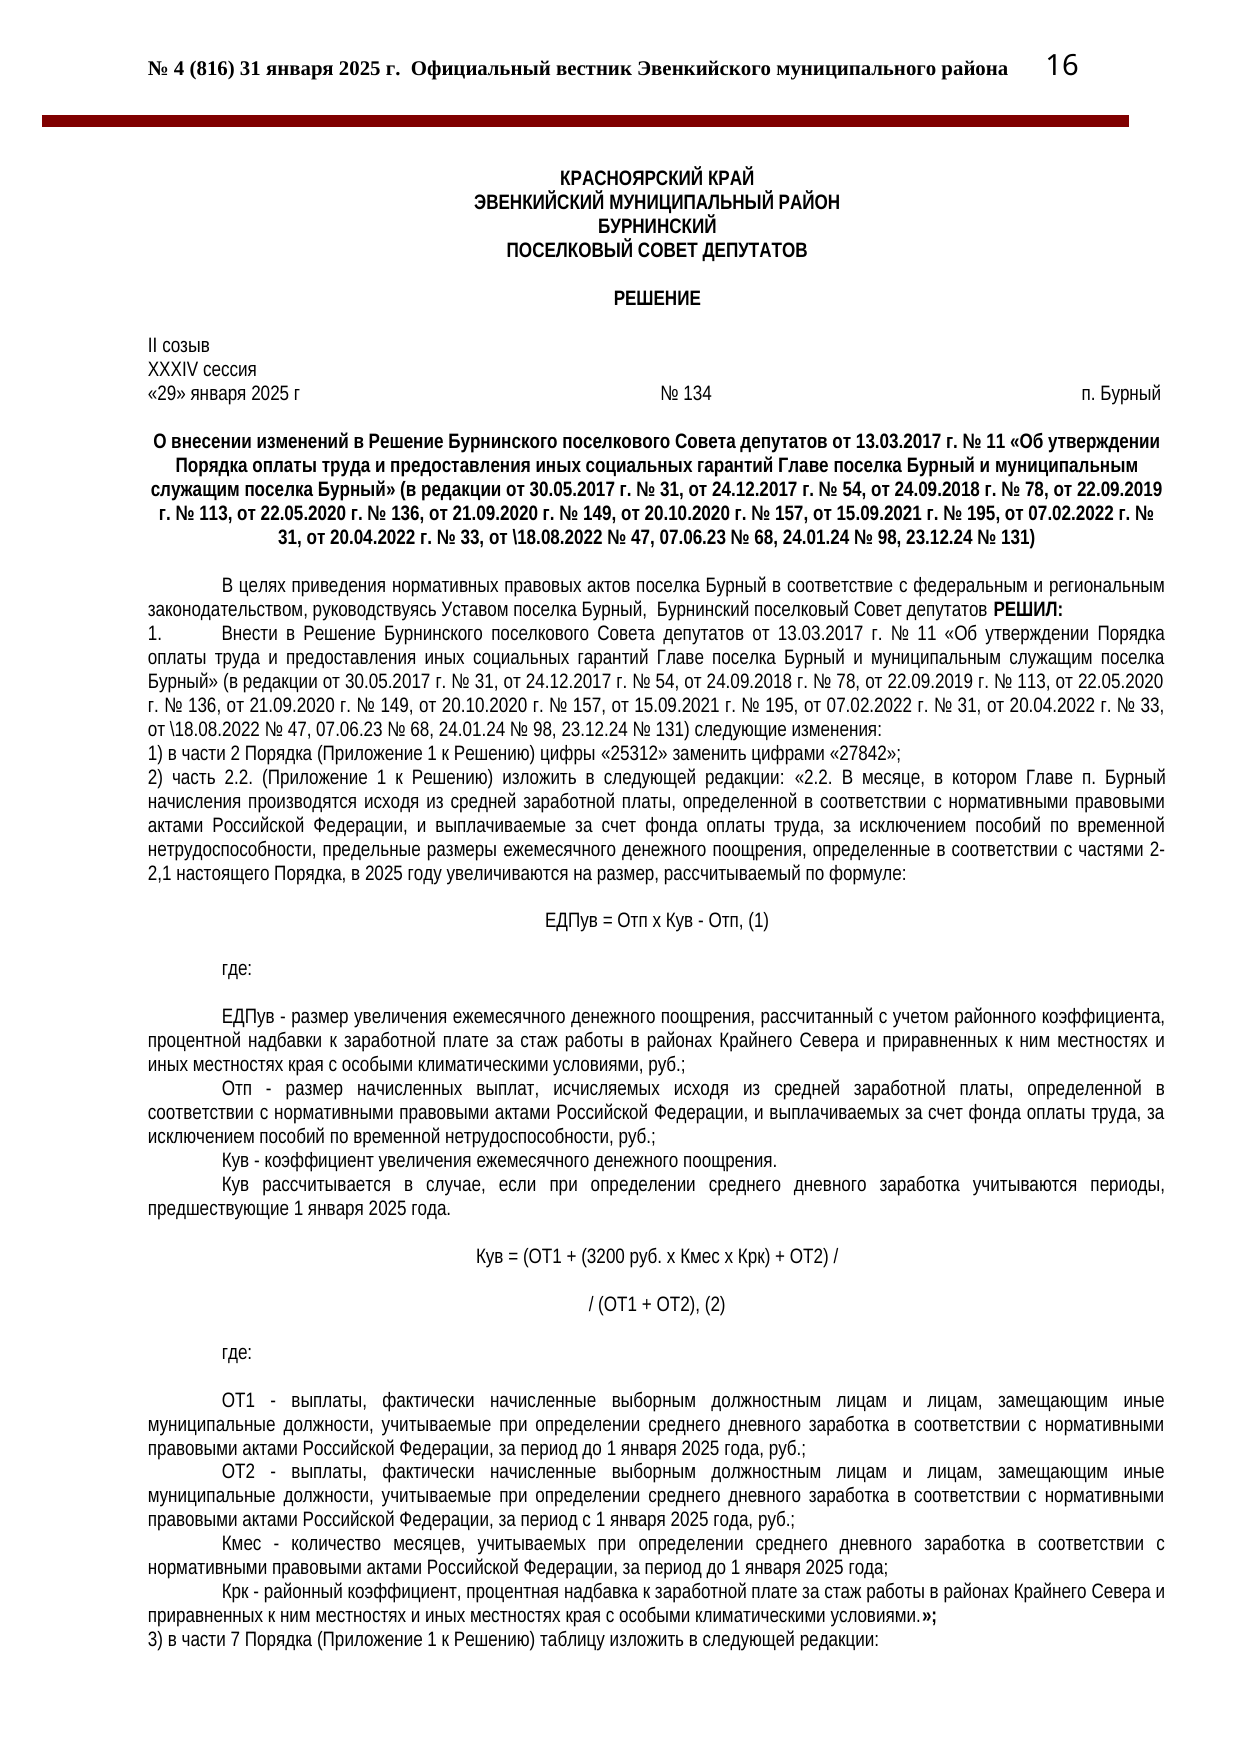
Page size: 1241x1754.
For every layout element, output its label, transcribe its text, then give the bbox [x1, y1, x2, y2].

text Кув = (ОТ1 + (3200 руб. x Кмес x Крк) + ОТ2) / [148, 1244, 1167, 1268]
text Кув - коэффициент увеличения ежемесячного денежного поощрения. [148, 1148, 1167, 1172]
text Кмес - количество месяцев, учитываемых при определении среднего дневного заработка в соответствии с нормативными правовыми актами Российской Федерации, за период до 1 января 2025 года; [148, 1531, 1167, 1579]
text ПОСЕЛКОВЫЙ СОВЕТ ДЕПУТАТОВ [148, 237, 1167, 261]
text ОТ2 - выплаты, фактически начисленные выборным должностным лицам и лицам, замещающим иные муниципальные должности, учитываемые при определении среднего дневного заработка в соответствии с нормативными правовыми актами Российской Федерации, за период с 1 января 2025 года, руб.; [148, 1459, 1167, 1531]
text 1. Внести в Решение Бурнинского поселкового Совета депутатов от 13.03.2017 г. № 11 «Об утверждении Порядка оплаты труда и предоставления иных социальных гарантий Главе поселка Бурный и муниципальным служащим поселка Бурный» (в редакции от 30.05.2017 г. № 31, от 24.12.2017 г. № 54, от 24.09.2018 г. № 78, от 22.09.2019 г. № 113, от 22.05.2020 г. № 136, от 21.09.2020 г. № 149, от 20.10.2020 г. № 157, от 15.09.2021 г. № 195, от 07.02.2022 г. № 31, от 20.04.2022 г. № 33, от \18.08.2022 № 47, 07.06.23 № 68, 24.01.24 № 98, 23.12.24 № 131) следующие изменения: [148, 621, 1167, 741]
text О внесении изменений в Решение Бурнинского поселкового Совета депутатов от 13.03.2017 г. № 11 «Об утверждении Порядка оплаты труда и предоставления иных социальных гарантий Главе поселка Бурный и муниципальным служащим поселка Бурный» (в редакции от 30.05.2017 г. № 31, от 24.12.2017 г. № 54, от 24.09.2018 г. № 78, от 22.09.2019 г. № 113, от 22.05.2020 г. № 136, от 21.09.2020 г. № 149, от 20.10.2020 г. № 157, от 15.09.2021 г. № 195, от 07.02.2022 г. № 31, от 20.04.2022 г. № 33, от \18.08.2022 № 47, 07.06.23 № 68, 24.01.24 № 98, 23.12.24 № 131) [148, 429, 1167, 549]
text ЭВЕНКИЙСКИЙ МУНИЦИПАЛЬНЫЙ РАЙОН [148, 189, 1167, 213]
text Крк - районный коэффициент, процентная надбавка к заработной плате за стаж работы в районах Крайнего Севера и приравненных к ним местностях и иных местностях края с особыми климатическими условиями.»; [148, 1579, 1167, 1627]
text Отп - размер начисленных выплат, исчисляемых исходя из средней заработной платы, определенной в соответствии с нормативными правовыми актами Российской Федерации, и выплачиваемых за счет фонда оплаты труда, за исключением пособий по временной нетрудоспособности, руб.; [148, 1076, 1167, 1148]
text «29» января 2025 г № 134 п. Бурный [148, 381, 1167, 405]
text ЕДПув - размер увеличения ежемесячного денежного поощрения, рассчитанный с учетом районного коэффициента, процентной надбавки к заработной плате за стаж работы в районах Крайнего Севера и приравненных к ним местностях и иных местностях края с особыми климатическими условиями, руб.; [148, 1004, 1167, 1076]
text ЕДПув = Отп x Кув - Отп, (1) [148, 908, 1167, 932]
text где: [148, 1339, 1167, 1363]
text КРАСНОЯРСКИЙ КРАЙ [148, 166, 1167, 189]
text 3) в части 7 Порядка (Приложение 1 к Решению) таблицу изложить в следующей редакции: [148, 1627, 1167, 1651]
text / (ОТ1 + ОТ2), (2) [148, 1292, 1167, 1316]
text Кув рассчитывается в случае, если при определении среднего дневного заработка учитываются периоды, предшествующие 1 января 2025 года. [148, 1172, 1167, 1220]
text БУРНИНСКИЙ [148, 213, 1167, 237]
text где: [148, 956, 1167, 980]
text ОТ1 - выплаты, фактически начисленные выборным должностным лицам и лицам, замещающим иные муниципальные должности, учитываемые при определении среднего дневного заработка в соответствии с нормативными правовыми актами Российской Федерации, за период до 1 января 2025 года, руб.; [148, 1387, 1167, 1459]
text 1) в части 2 Порядка (Приложение 1 к Решению) цифры «25312» заменить цифрами «27842»; [148, 741, 1167, 764]
text В целях приведения нормативных правовых актов поселка Бурный в соответствие с федеральным и региональным законодательством, руководствуясь Уставом поселка Бурный, Бурнинский поселковый Совет депутатов РЕШИЛ: [148, 573, 1167, 621]
text II созыв [148, 333, 1167, 357]
text РЕШЕНИЕ [148, 285, 1167, 309]
text XXXIV сессия [148, 357, 1167, 381]
text 2) часть 2.2. (Приложение 1 к Решению) изложить в следующей редакции: «2.2. В месяце, в котором Главе п. Бурный начисления производятся исходя из средней заработной платы, определенной в соответствии с нормативными правовыми актами Российской Федерации, и выплачиваемые за счет фонда оплаты труда, за исключением пособий по временной нетрудоспособности, предельные размеры ежемесячного денежного поощрения, определенные в соответствии с частями 2-2,1 настоящего Порядка, в 2025 году увеличиваются на размер, рассчитываемый по формуле: [148, 764, 1167, 884]
